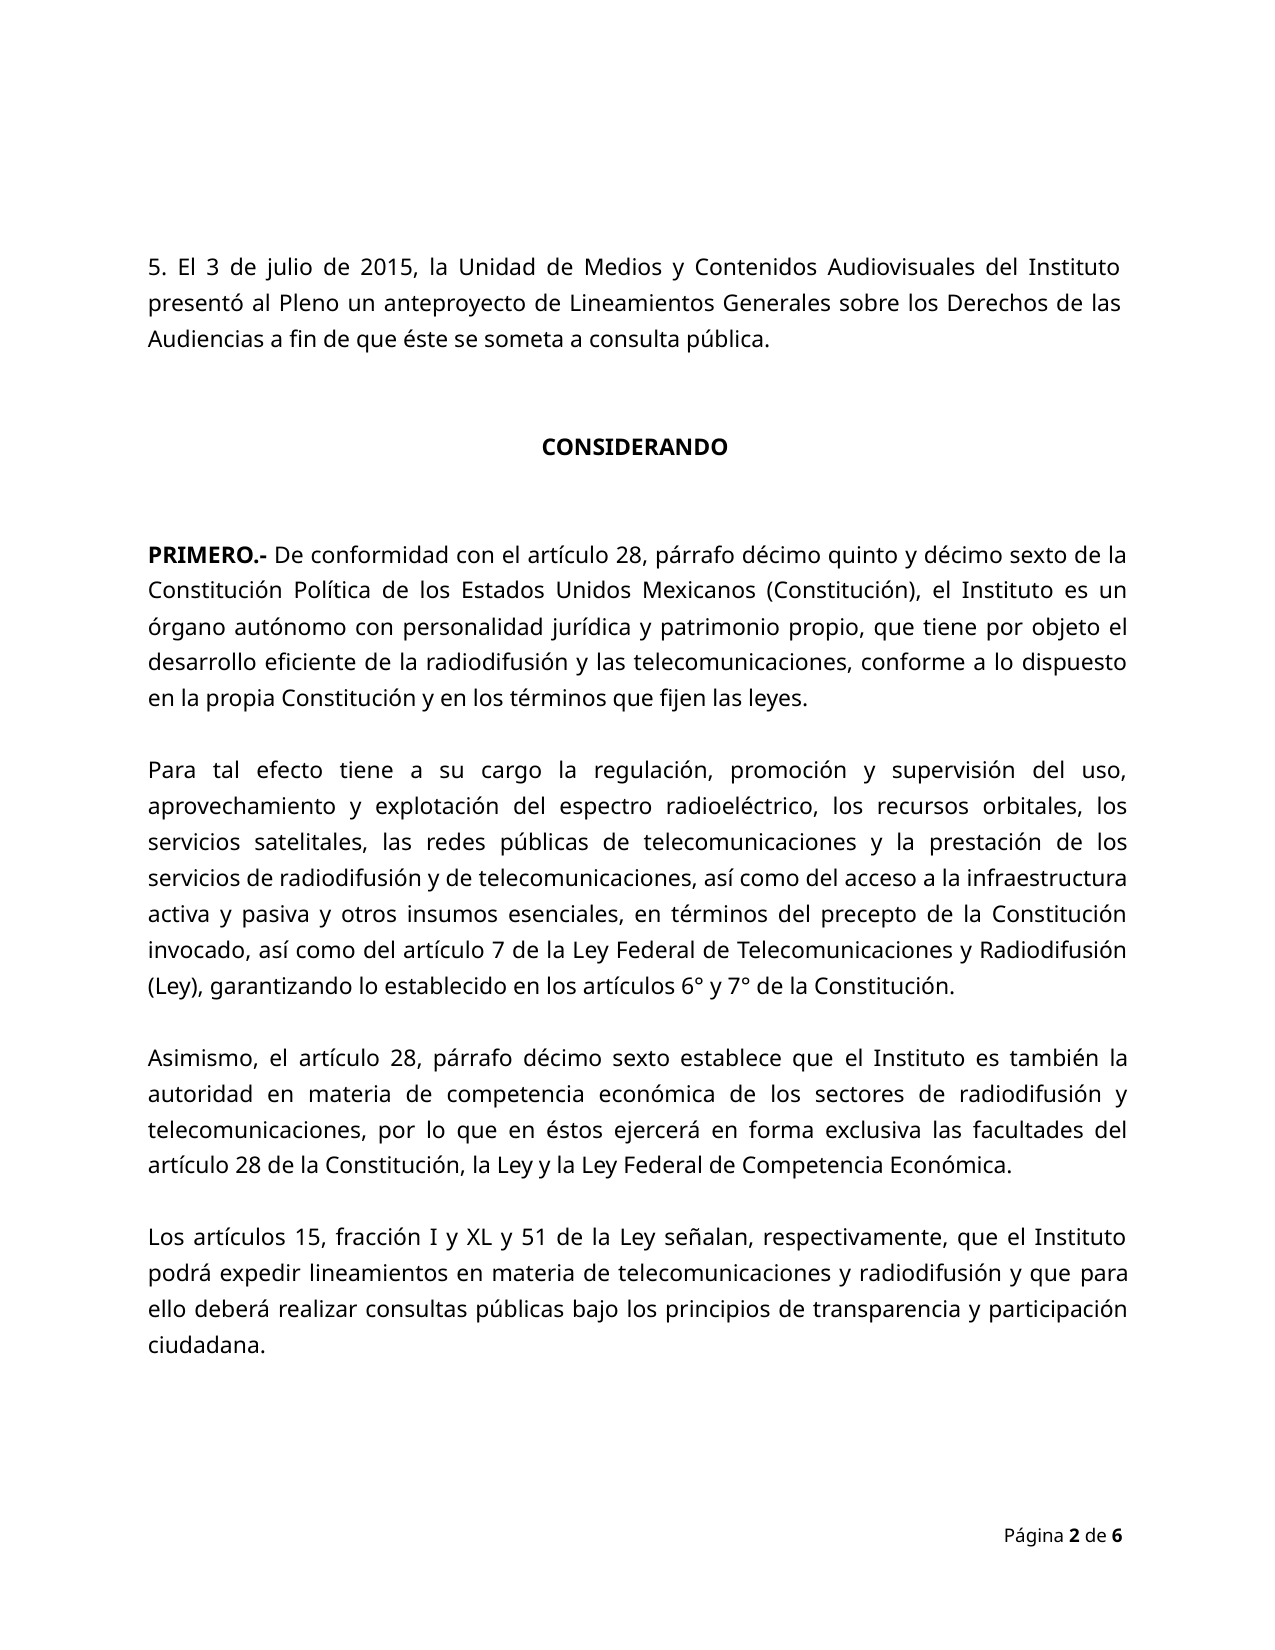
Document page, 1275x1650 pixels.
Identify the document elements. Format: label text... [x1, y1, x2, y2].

text Los artículos 15, fracción I y XL y 51 de la Ley señalan, respectivamente, que el Instituto podrá expedir lineamientos en materia de telecomunicaciones y radiodifusión y que para ello deberá realizar consultas públicas bajo los principios de transparencia y participación ciudadana. [148, 1221, 1129, 1360]
text CONSIDERANDO [148, 431, 1122, 462]
text Asimismo, el artículo 28, párrafo décimo sexto establece que el Instituto es también la autoridad en materia de competencia económica de los sectores de radiodifusión y telecomunicaciones, por lo que en éstos ejercerá en forma exclusiva las facultades del artículo 28 de la Constitución, la Ley y la Ley Federal de Competencia Económica. [148, 1042, 1129, 1181]
list El 3 de julio de 2015, la Unidad de Medios y Contenidos Audiovisuales del Instituto presentó al Pleno un anteproyecto de Lineamientos Generales sobre los Derechos de las Audiencias a fin de que éste se someta a consulta pública. [148, 251, 1122, 354]
text PRIMERO.- De conformidad con el artículo 28, párrafo décimo quinto y décimo sexto de la Constitución Política de los Estados Unidos Mexicanos (Constitución), el Instituto es un órgano autónomo con personalidad jurídica y patrimonio propio, que tiene por objeto el desarrollo eficiente de la radiodifusión y las telecomunicaciones, conforme a lo dispuesto en la propia Constitución y en los términos que fijen las leyes. [148, 538, 1129, 713]
text Para tal efecto tiene a su cargo la regulación, promoción y supervisión del uso, aprovechamiento y explotación del espectro radioeléctrico, los recursos orbitales, los servicios satelitales, las redes públicas de telecomunicaciones y la prestación de los servicios de radiodifusión y de telecomunicaciones, así como del acceso a la infraestructura activa y pasiva y otros insumos esenciales, en términos del precepto de la Constitución invocado, así como del artículo 7 de la Ley Federal de Telecomunicaciones y Radiodifusión (Ley), garantizando lo establecido en los artículos 6° y 7° de la Constitución. [148, 754, 1129, 1001]
